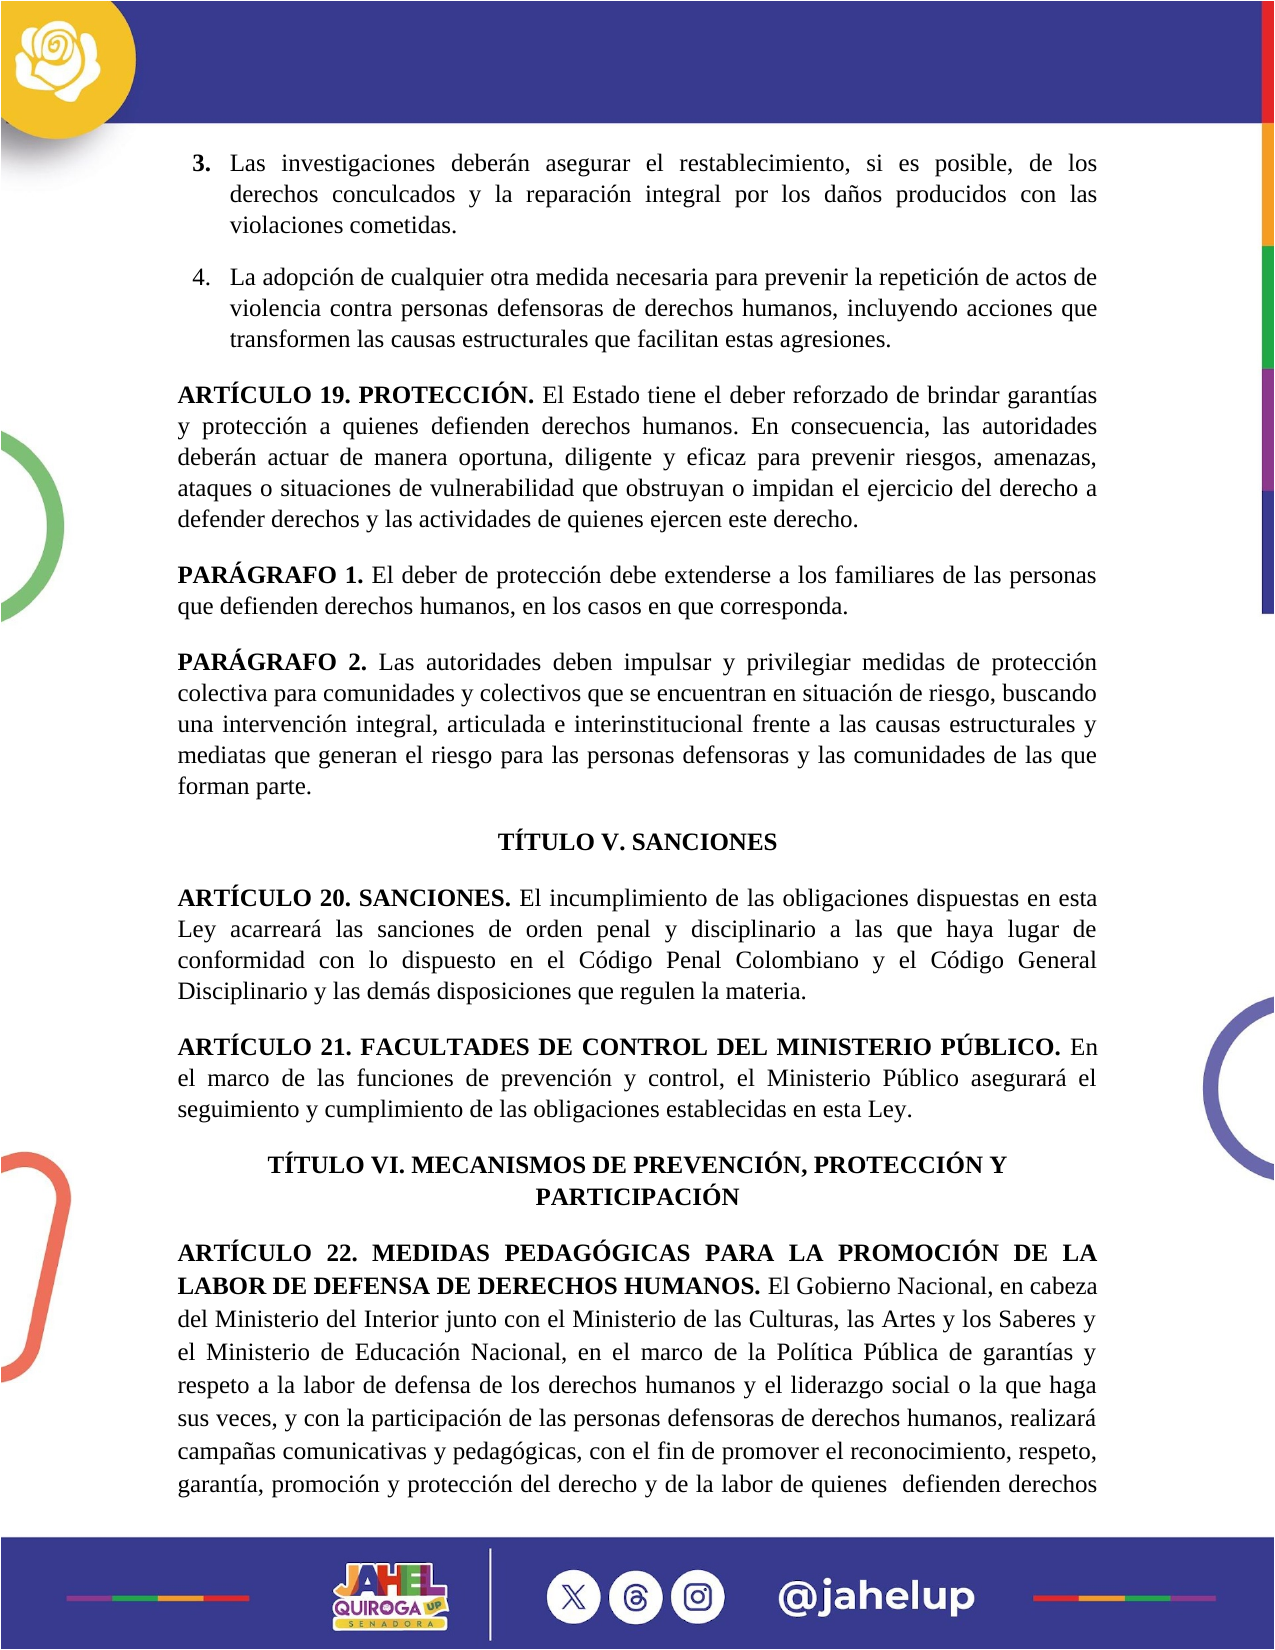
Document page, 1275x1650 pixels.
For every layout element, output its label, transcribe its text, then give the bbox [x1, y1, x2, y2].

text ARTÍCULO 21. FACULTADES DE CONTROL DEL MINISTERIO PÚBLICO. En el marco de las funciones de prevención y control, el Ministerio Público asegurará el seguimiento y cumplimiento de las obligaciones establecidas en esta Ley. [177, 1032, 1098, 1123]
text TÍTULO VI. MECANISMOS DE PREVENCIÓN, PROTECCIÓN Y PARTICIPACIÓN [177, 1151, 1098, 1210]
list La adopción de cualquier otra medida necesaria para prevenir la repetición de actos de violencia contra personas defensoras de derechos humanos, incluyendo acciones que transformen las causas estructurales que facilitan estas agresiones. [192, 262, 1098, 352]
text PARÁGRAFO 2. Las autoridades deben impulsar y privilegiar medidas de protección colectiva para comunidades y colectivos que se encuentran en situación de riesgo, buscando una intervención integral, articulada e interinstitucional frente a las causas estructurales y mediatas que generan el riesgo para las personas defensoras y las comunidades de las que forman parte. [177, 647, 1098, 800]
text ARTÍCULO 20. SANCIONES. El incumplimiento de las obligaciones dispuestas en esta Ley acarreará las sanciones de orden penal y disciplinario a las que haya lugar de conformidad con lo dispuesto en el Código Penal Colombiano y el Código General Disciplinario y las demás disposiciones que regulen la materia. [177, 883, 1098, 1005]
text PARÁGRAFO 1. El deber de protección debe extenderse a los familiares de las personas que defienden derechos humanos, en los casos en que corresponda. [177, 560, 1098, 620]
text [177, 1238, 1098, 1498]
text TÍTULO V. SANCIONES [177, 827, 1098, 856]
text ARTÍCULO 19. PROTECCIÓN. El Estado tiene el deber reforzado de brindar garantías y protección a quienes defienden derechos humanos. En consecuencia, las autoridades deberán actuar de manera oportuna, diligente y eficaz para prevenir riesgos, amenazas, ataques o situaciones de vulnerabilidad que obstruyan o impidan el ejercicio del derecho a defender derechos y las actividades de quienes ejercen este derecho. [177, 380, 1098, 533]
list Las investigaciones deberán asegurar el restablecimiento, si es posible, de los derechos conculcados y la reparación integral por los daños producidos con las violaciones cometidas. [192, 148, 1098, 238]
picture [1, 1, 1274, 1649]
